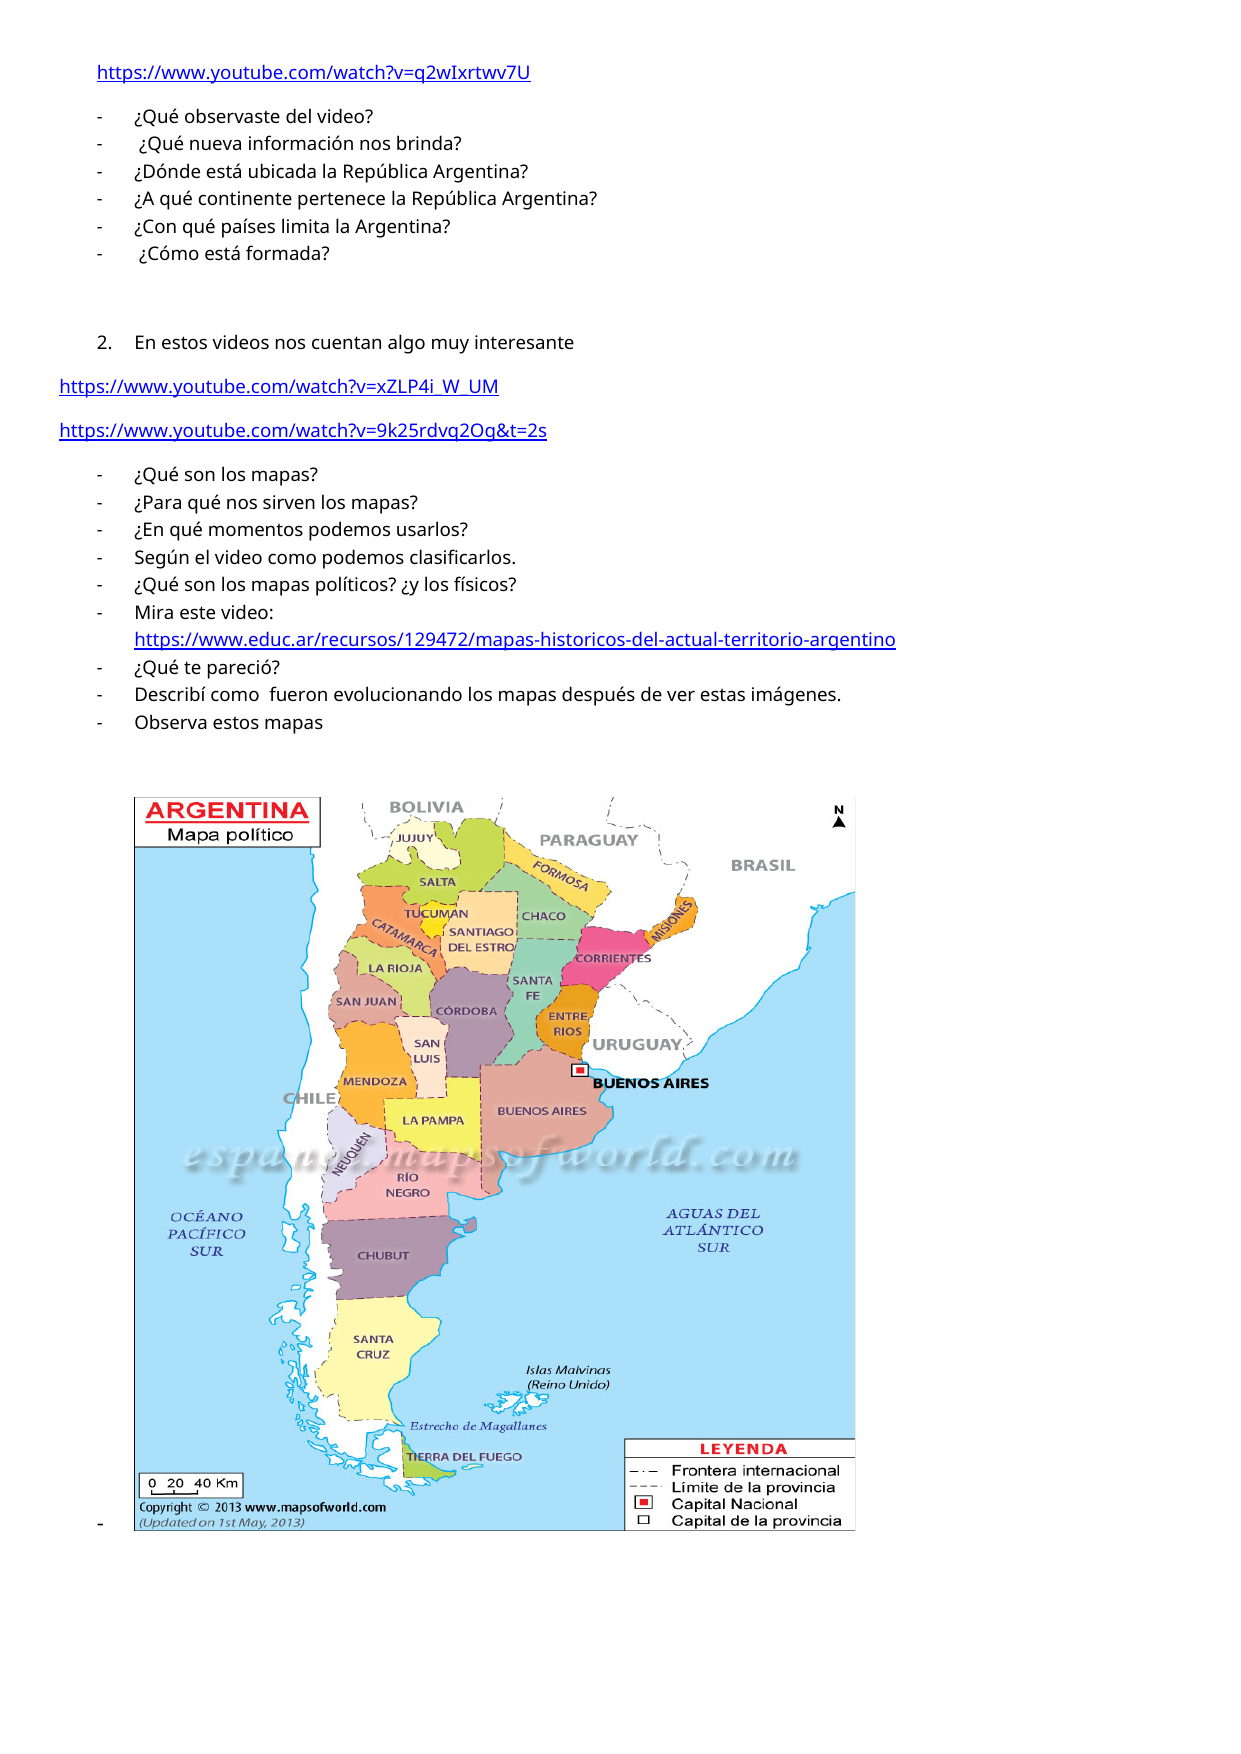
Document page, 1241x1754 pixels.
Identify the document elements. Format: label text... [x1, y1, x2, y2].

list ¿Qué te pareció? [97, 654, 1181, 679]
list Observa estos mapas [97, 709, 1181, 734]
picture [134, 797, 856, 1531]
list Describí como fueron evolucionando los mapas después de ver estas imágenes. [97, 682, 1181, 707]
list https://www.educ.ar/recursos/129472/mapas-historicos-del-actual-territorio-argentino [134, 627, 1181, 652]
text https://www.youtube.com/watch?v=9k25rdvq2Og&t=2s [59, 417, 1181, 443]
list ¿Qué son los mapas? [97, 462, 1181, 487]
list ¿Con qué países limita la Argentina? [97, 213, 1181, 239]
text https://www.youtube.com/watch?v=q2wIxrtwv7U [97, 59, 1181, 84]
list Según el video como podemos clasificarlos. [97, 544, 1181, 569]
list ¿Para qué nos sirven los mapas? [97, 489, 1181, 514]
list Mira este video: [97, 599, 1181, 624]
list ¿Qué observaste del video? [97, 103, 1181, 129]
list ¿Cómo está formada? [97, 241, 1181, 266]
list ¿Qué son los mapas políticos? ¿y los físicos? [97, 572, 1181, 597]
list ¿Dónde está ubicada la República Argentina? [97, 158, 1181, 184]
list ¿En qué momentos podemos usarlos? [97, 517, 1181, 542]
list ¿A qué continente pertenece la República Argentina? [97, 186, 1181, 211]
text https://www.youtube.com/watch?v=xZLP4i_W_UM [59, 373, 1181, 399]
list ¿Qué nueva información nos brinda? [97, 131, 1181, 156]
list En estos videos nos cuentan algo muy interesante [97, 329, 1181, 354]
